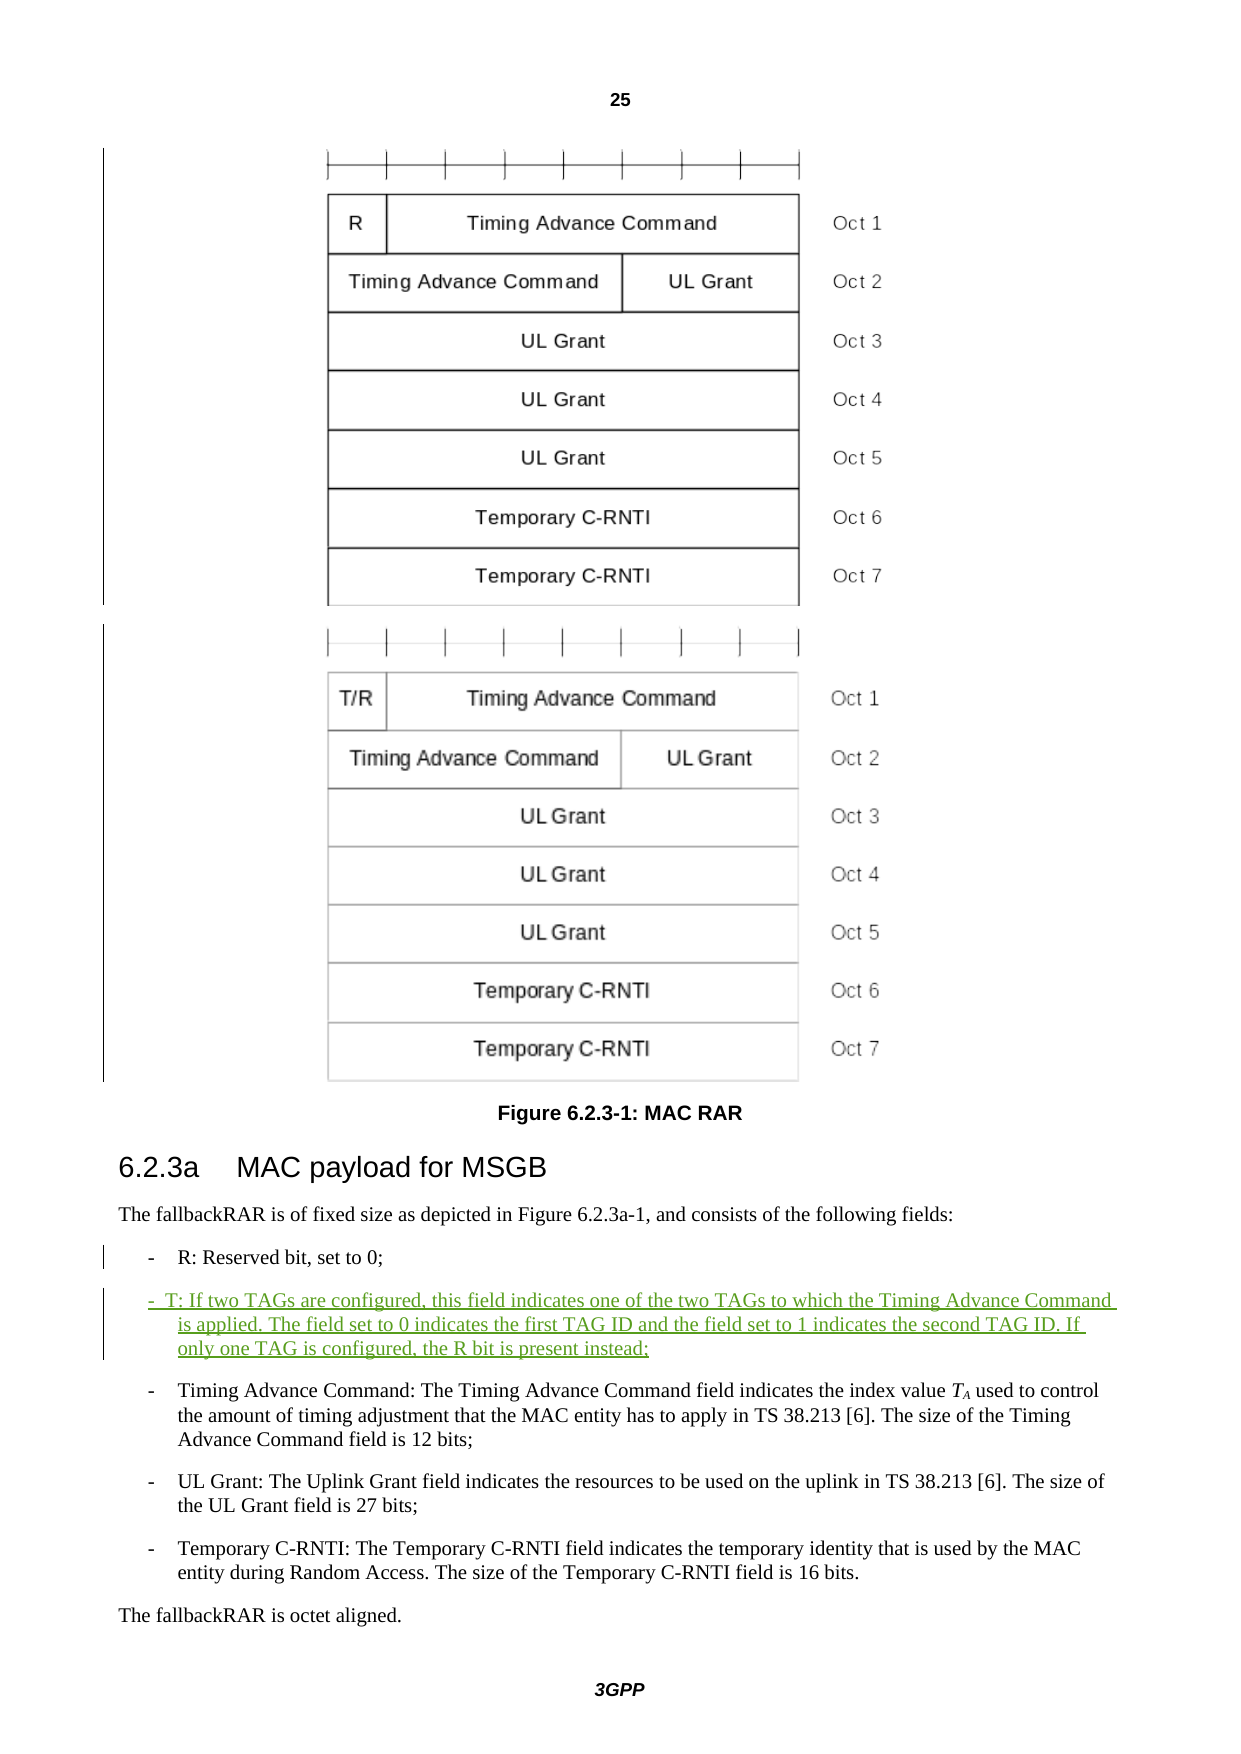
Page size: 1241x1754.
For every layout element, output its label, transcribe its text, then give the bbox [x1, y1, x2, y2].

text Figure 6.2.3-1: MAC RAR [118, 1101, 1122, 1124]
text - Temporary C-RNTI: The Temporary C-RNTI field indicates the temporary identity that is used by the MAC entity during Random Access. The size of the Temporary C-RNTI field is 16 bits. [148, 1536, 1122, 1584]
text The fallbackRAR is octet aligned. [118, 1603, 1122, 1627]
text - UL Grant: The Uplink Grant field indicates the resources to be used on the uplink in TS 38.213 [6]. The size of the UL Grant field is 27 bits; [148, 1469, 1122, 1517]
text 6.2.3a MAC payload for MSGB [118, 1149, 1122, 1183]
text - R: Reserved bit, set to 0; [148, 1245, 1122, 1269]
text The fallbackRAR is of fixed size as depicted in Figure 6.2.3a-1, and consists of the following fields: [118, 1202, 1122, 1226]
text - Timing Advance Command: The Timing Advance Command field indicates the index value TA used to control the amount of timing adjustment that the MAC entity has to apply in TS 38.213 [6]. The size of the Timing Advance Command field is 12 bits; [148, 1378, 1122, 1451]
